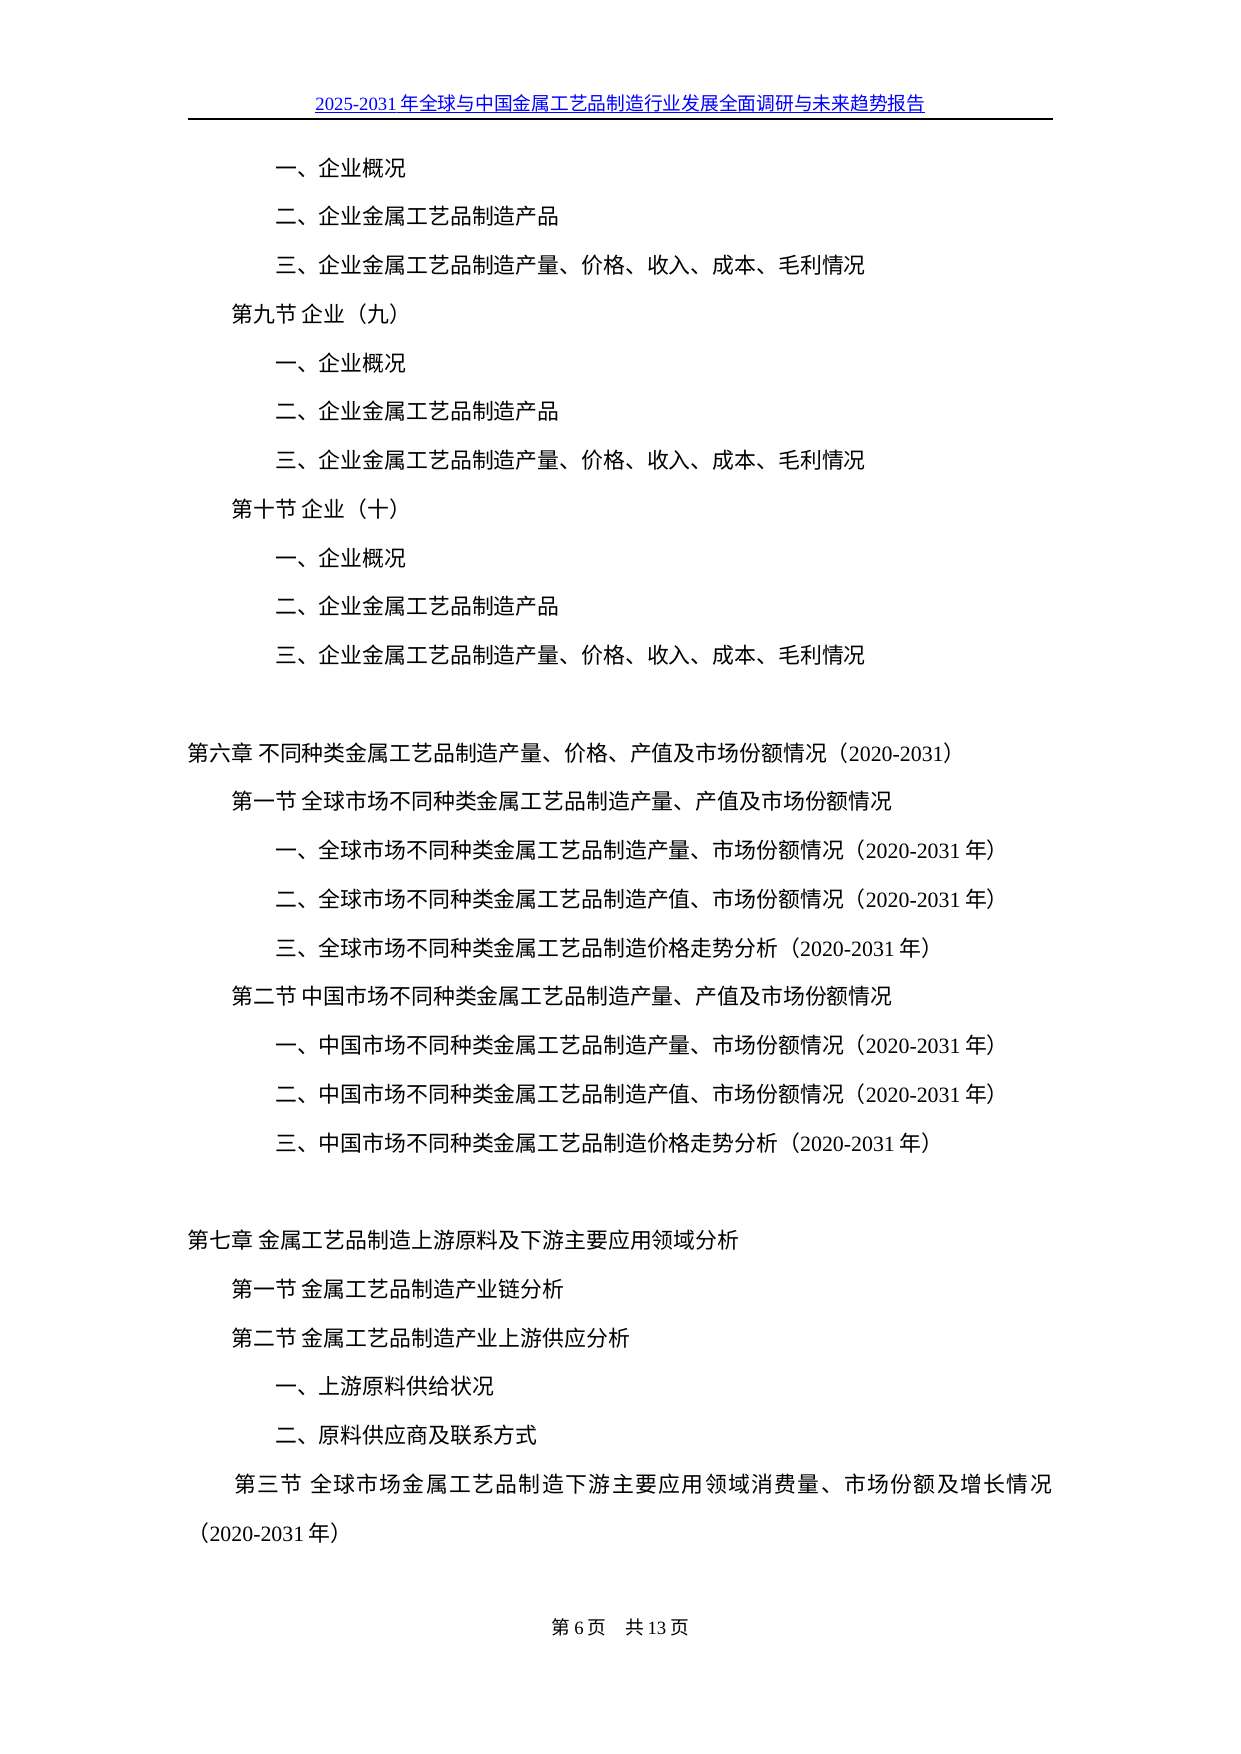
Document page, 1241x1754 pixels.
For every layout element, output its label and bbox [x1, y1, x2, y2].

text [187, 150, 1053, 1548]
